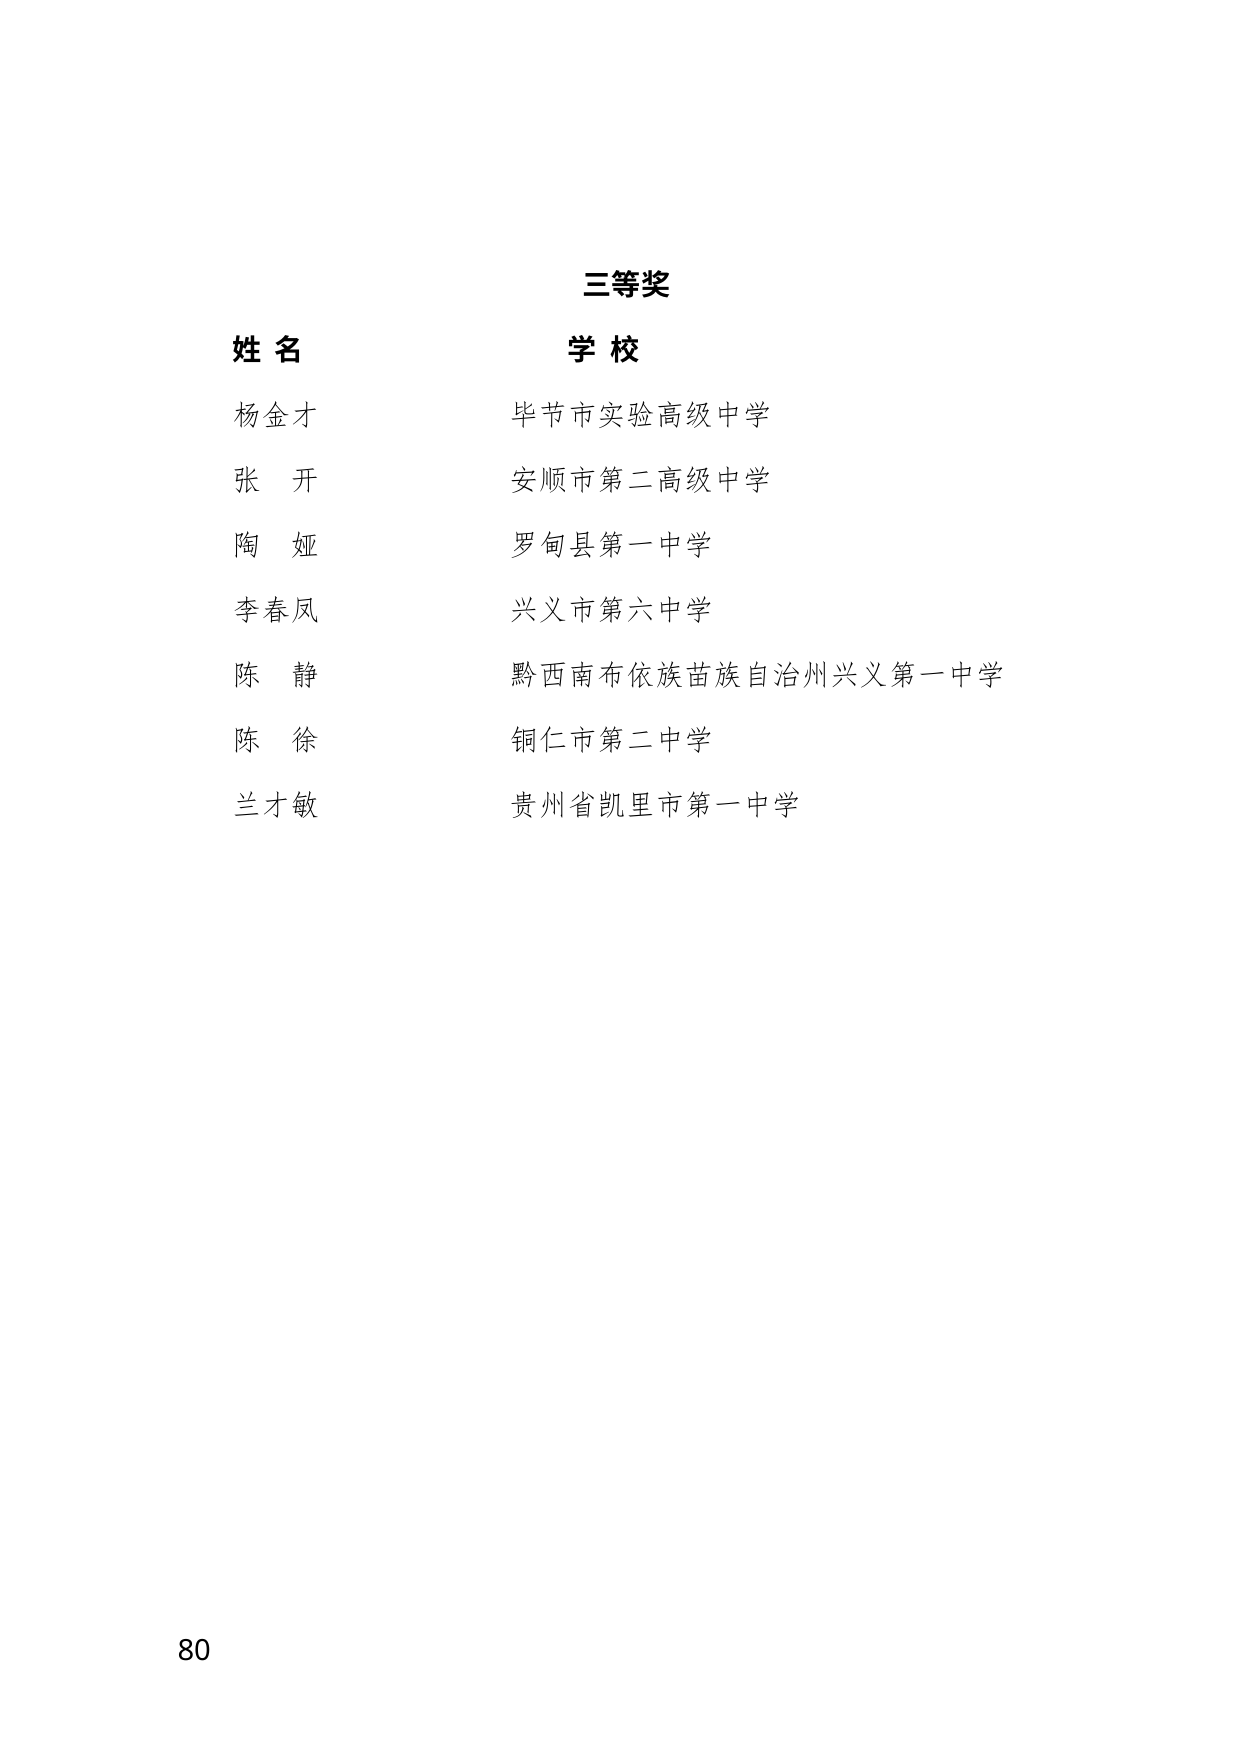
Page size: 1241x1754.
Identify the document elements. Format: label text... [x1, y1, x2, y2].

text 陈 静 黔西南布依族苗族自治州兴义第一中学 [177, 641, 1075, 706]
text 杨金才 毕节市实验高级中学 [177, 381, 1075, 446]
text 三等奖 [177, 251, 1075, 316]
text 陈 徐 铜仁市第二中学 [177, 706, 1075, 771]
text 陶 娅 罗甸县第一中学 [177, 511, 1075, 576]
text 李春凤 兴义市第六中学 [177, 576, 1075, 641]
text 兰才敏 贵州省凯里市第一中学 [177, 771, 1075, 836]
text 张 开 安顺市第二高级中学 [177, 446, 1075, 511]
text 姓 名 学 校 [177, 316, 1075, 381]
